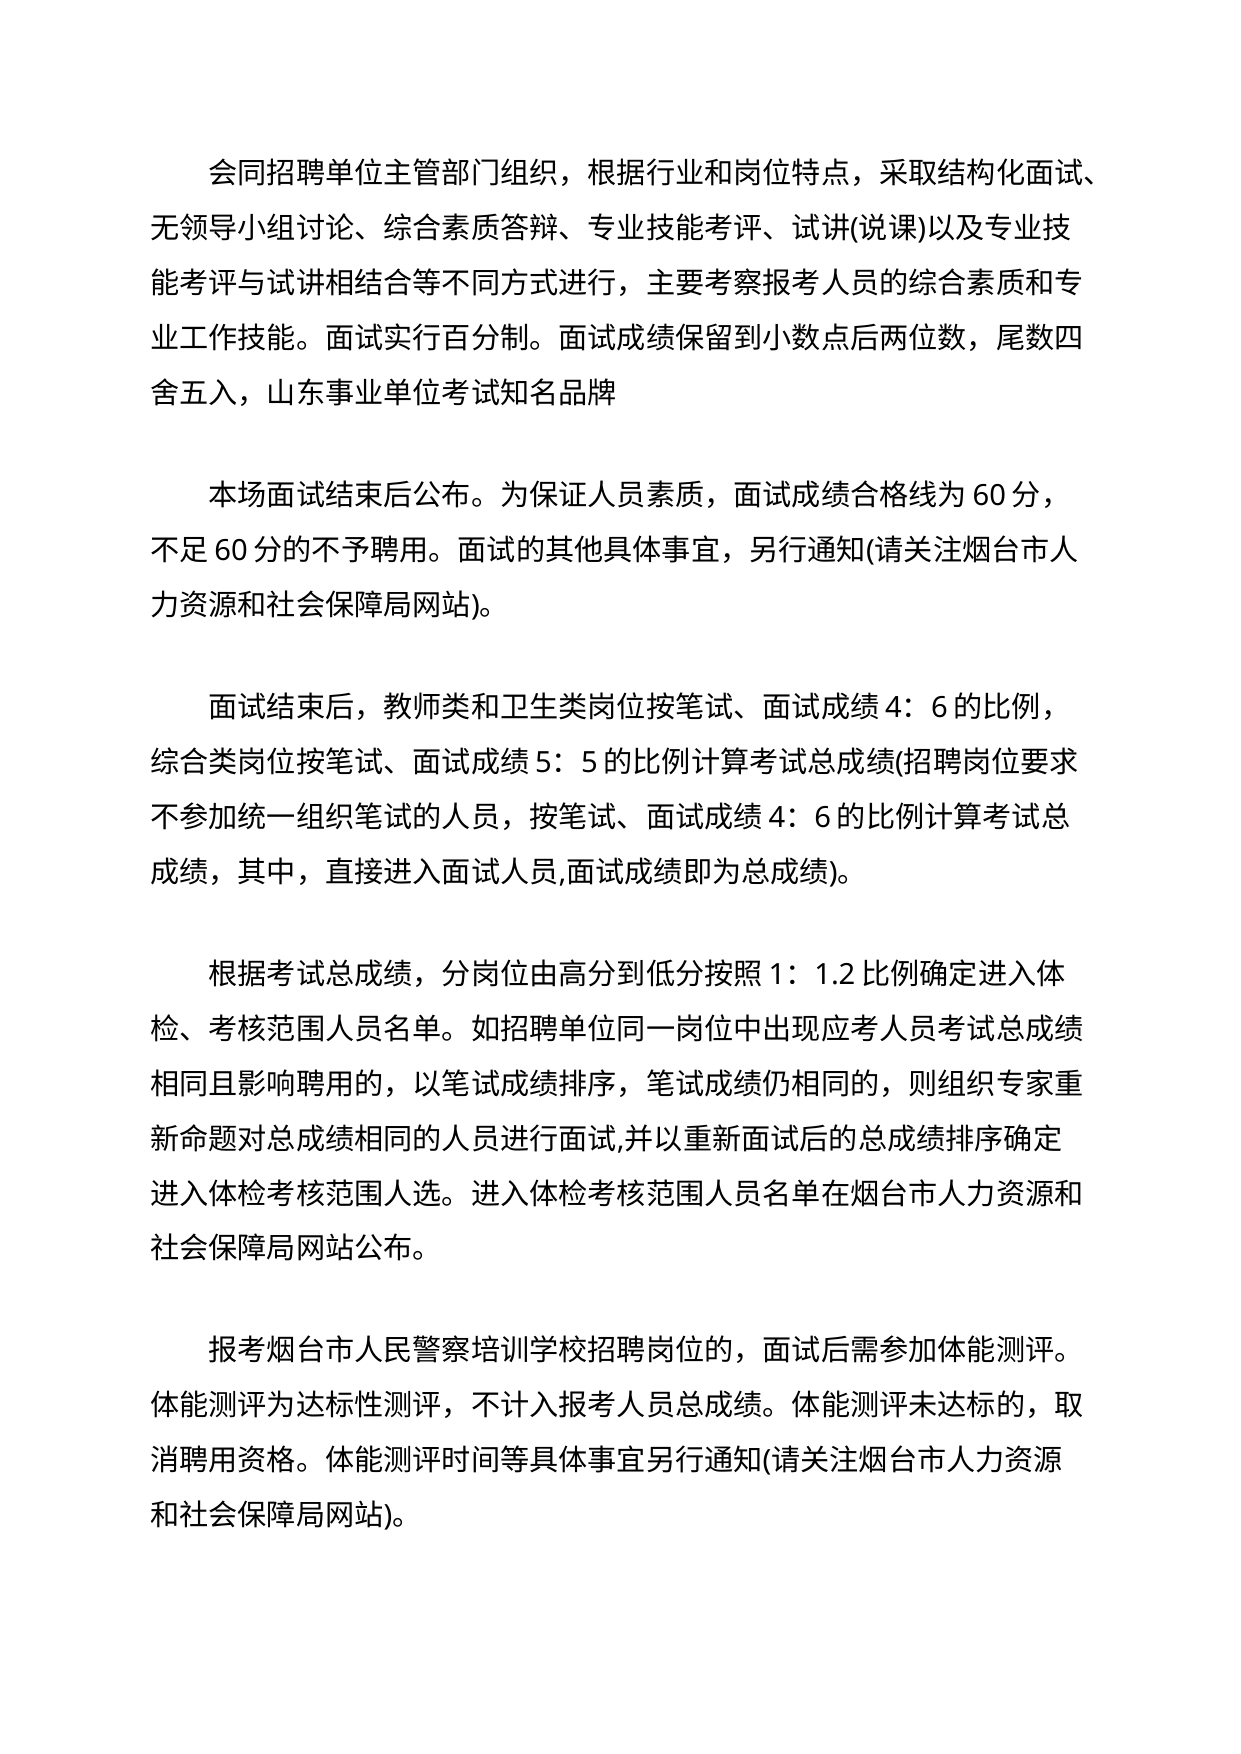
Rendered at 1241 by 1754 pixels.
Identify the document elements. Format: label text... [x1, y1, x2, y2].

text 面试结束后，教师类和卫生类岗位按笔试、面试成绩4：6的比例，综合类岗位按笔试、面试成绩5：5的比例计算考试总成绩(招聘岗位要求不参加统一组织笔试的人员，按笔试、面试成绩4：6的比例计算考试总成绩，其中，直接进入面试人员,面试成绩即为总成绩)。 [150, 683, 1090, 891]
text 会同招聘单位主管部门组织，根据行业和岗位特点，采取结构化面试、无领导小组讨论、综合素质答辩、专业技能考评、试讲(说课)以及专业技能考评与试讲相结合等不同方式进行，主要考察报考人员的综合素质和专业工作技能。面试实行百分制。面试成绩保留到小数点后两位数，尾数四舍五入，山东事业单位考试知名品牌 [150, 150, 1090, 412]
text 报考烟台市人民警察培训学校招聘岗位的，面试后需参加体能测评。体能测评为达标性测评，不计入报考人员总成绩。体能测评未达标的，取消聘用资格。体能测评时间等具体事宜另行通知(请关注烟台市人力资源和社会保障局网站)。 [150, 1327, 1090, 1534]
text 根据考试总成绩，分岗位由高分到低分按照1：1.2比例确定进入体检、考核范围人员名单。如招聘单位同一岗位中出现应考人员考试总成绩相同且影响聘用的，以笔试成绩排序，笔试成绩仍相同的，则组织专家重新命题对总成绩相同的人员进行面试,并以重新面试后的总成绩排序确定进入体检考核范围人选。进入体检考核范围人员名单在烟台市人力资源和社会保障局网站公布。 [150, 950, 1090, 1267]
text 本场面试结束后公布。为保证人员素质，面试成绩合格线为60分，不足60分的不予聘用。面试的其他具体事宜，另行通知(请关注烟台市人力资源和社会保障局网站)。 [150, 471, 1090, 624]
